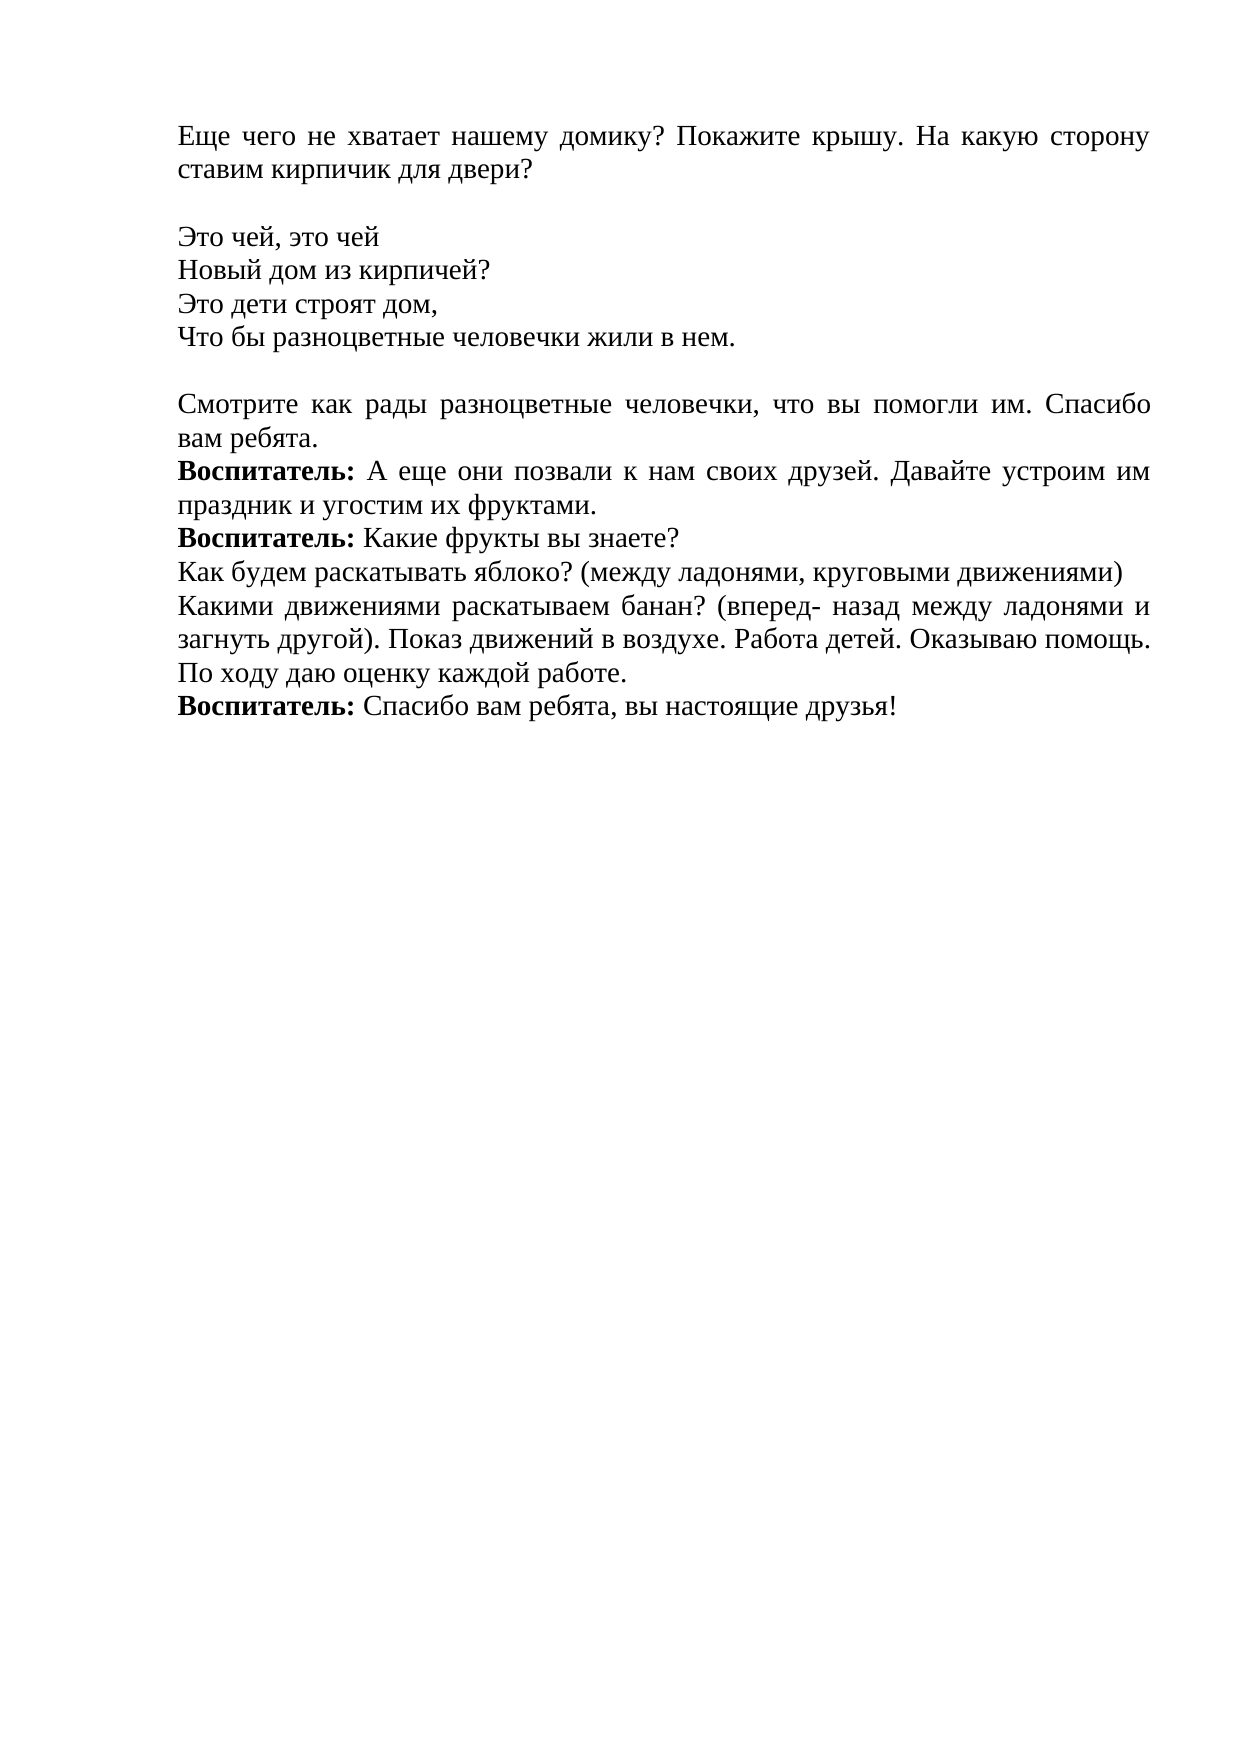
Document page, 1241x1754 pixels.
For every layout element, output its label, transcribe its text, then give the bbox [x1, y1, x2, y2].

text Смотрите как рады разноцветные человечки, что вы помогли им. Спасибо вам ребята. [177, 386, 1152, 453]
text Воспитатель: Какие фрукты вы знаете? [177, 521, 1152, 554]
text Воспитатель: А еще они позвали к нам своих друзей. Давайте устроим им праздник и угостим их фруктами. [177, 453, 1152, 521]
text Новый дом из кирпичей? [177, 252, 1152, 286]
text Воспитатель: Спасибо вам ребята, вы настоящие друзья! [177, 688, 1152, 722]
text Что бы разноцветные человечки жили в нем. [177, 319, 1152, 353]
text Это дети строят дом, [177, 286, 1152, 319]
text Какими движениями раскатываем банан? (вперед- назад между ладонями и загнуть другой). Показ движений в воздухе. Работа детей. Оказываю помощь. По ходу даю оценку каждой работе. [177, 588, 1152, 688]
text Как будем раскатывать яблоко? (между ладонями, круговыми движениями) [177, 554, 1152, 588]
text Это чей, это чей [177, 219, 1152, 252]
text Еще чего не хватает нашему домику? Покажите крышу. На какую сторону ставим кирпичик для двери? [177, 118, 1152, 185]
